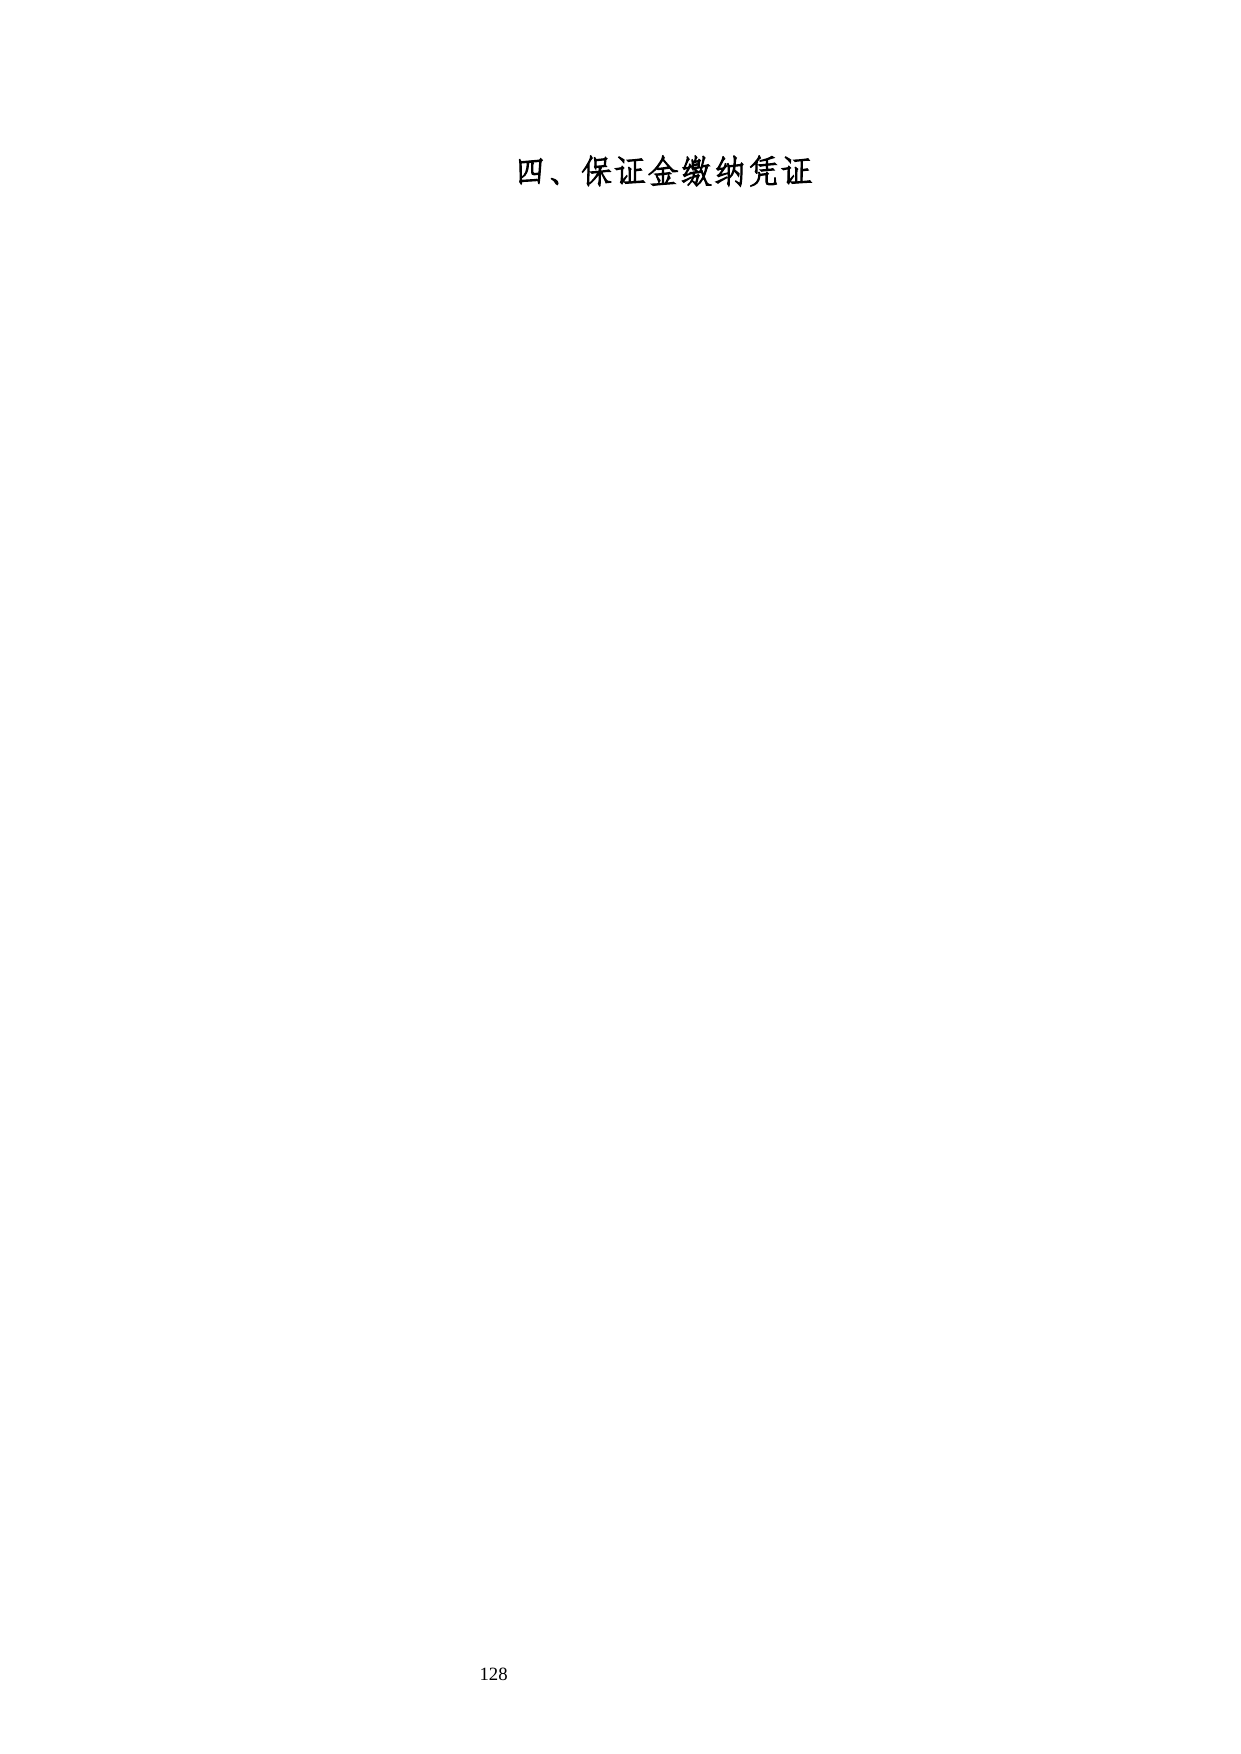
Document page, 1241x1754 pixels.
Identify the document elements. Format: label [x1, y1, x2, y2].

text [175, 139, 1084, 194]
